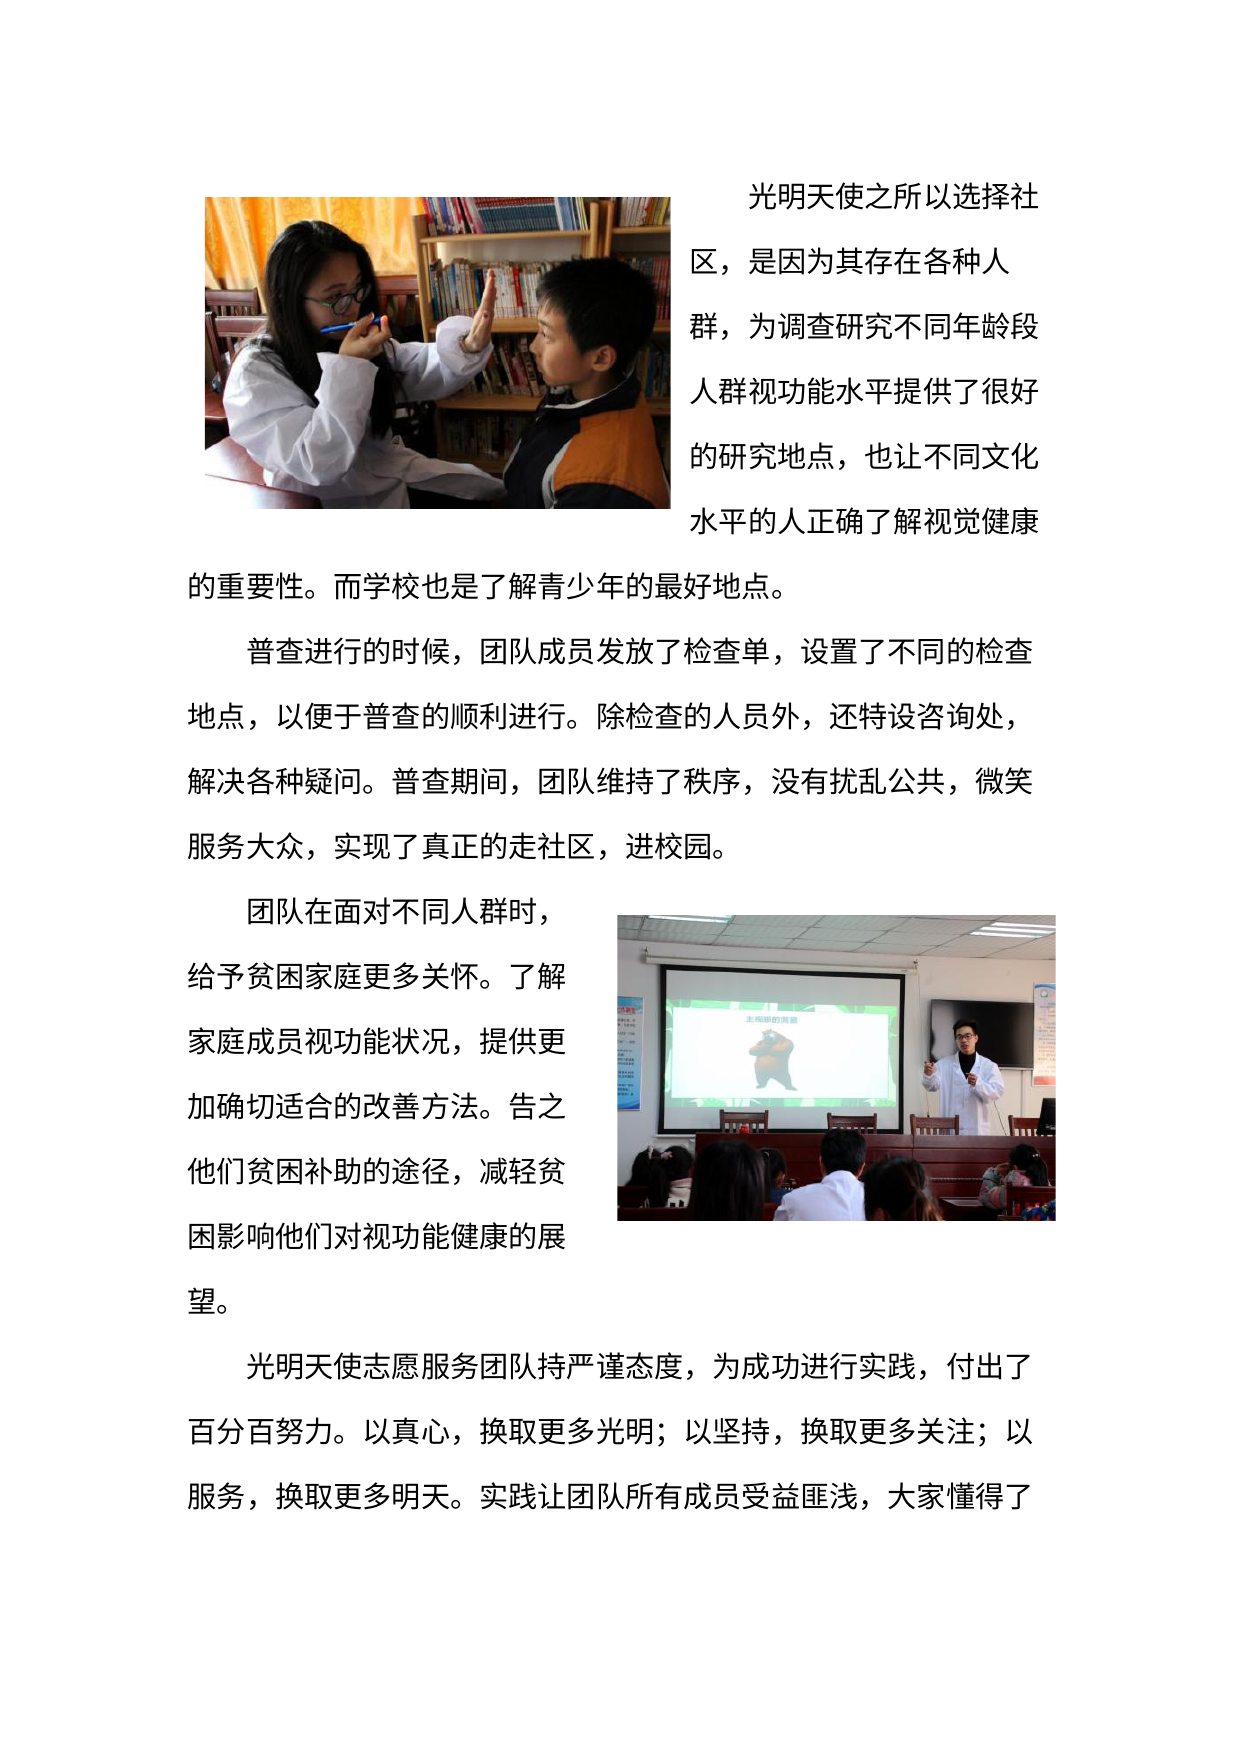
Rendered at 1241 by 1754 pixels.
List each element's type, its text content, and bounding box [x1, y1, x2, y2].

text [187, 1332, 1053, 1527]
picture [617, 915, 1056, 1221]
picture [204, 197, 671, 509]
text 普查进行的时候，团队成员发放了检查单，设置了不同的检查地点，以便于普查的顺利进行。除检查的人员外，还特设咨询处，解决各种疑问。普查期间，团队维持了秩序，没有扰乱公共，微笑服务大众，实现了真正的走社区，进校园。 [187, 617, 1053, 877]
